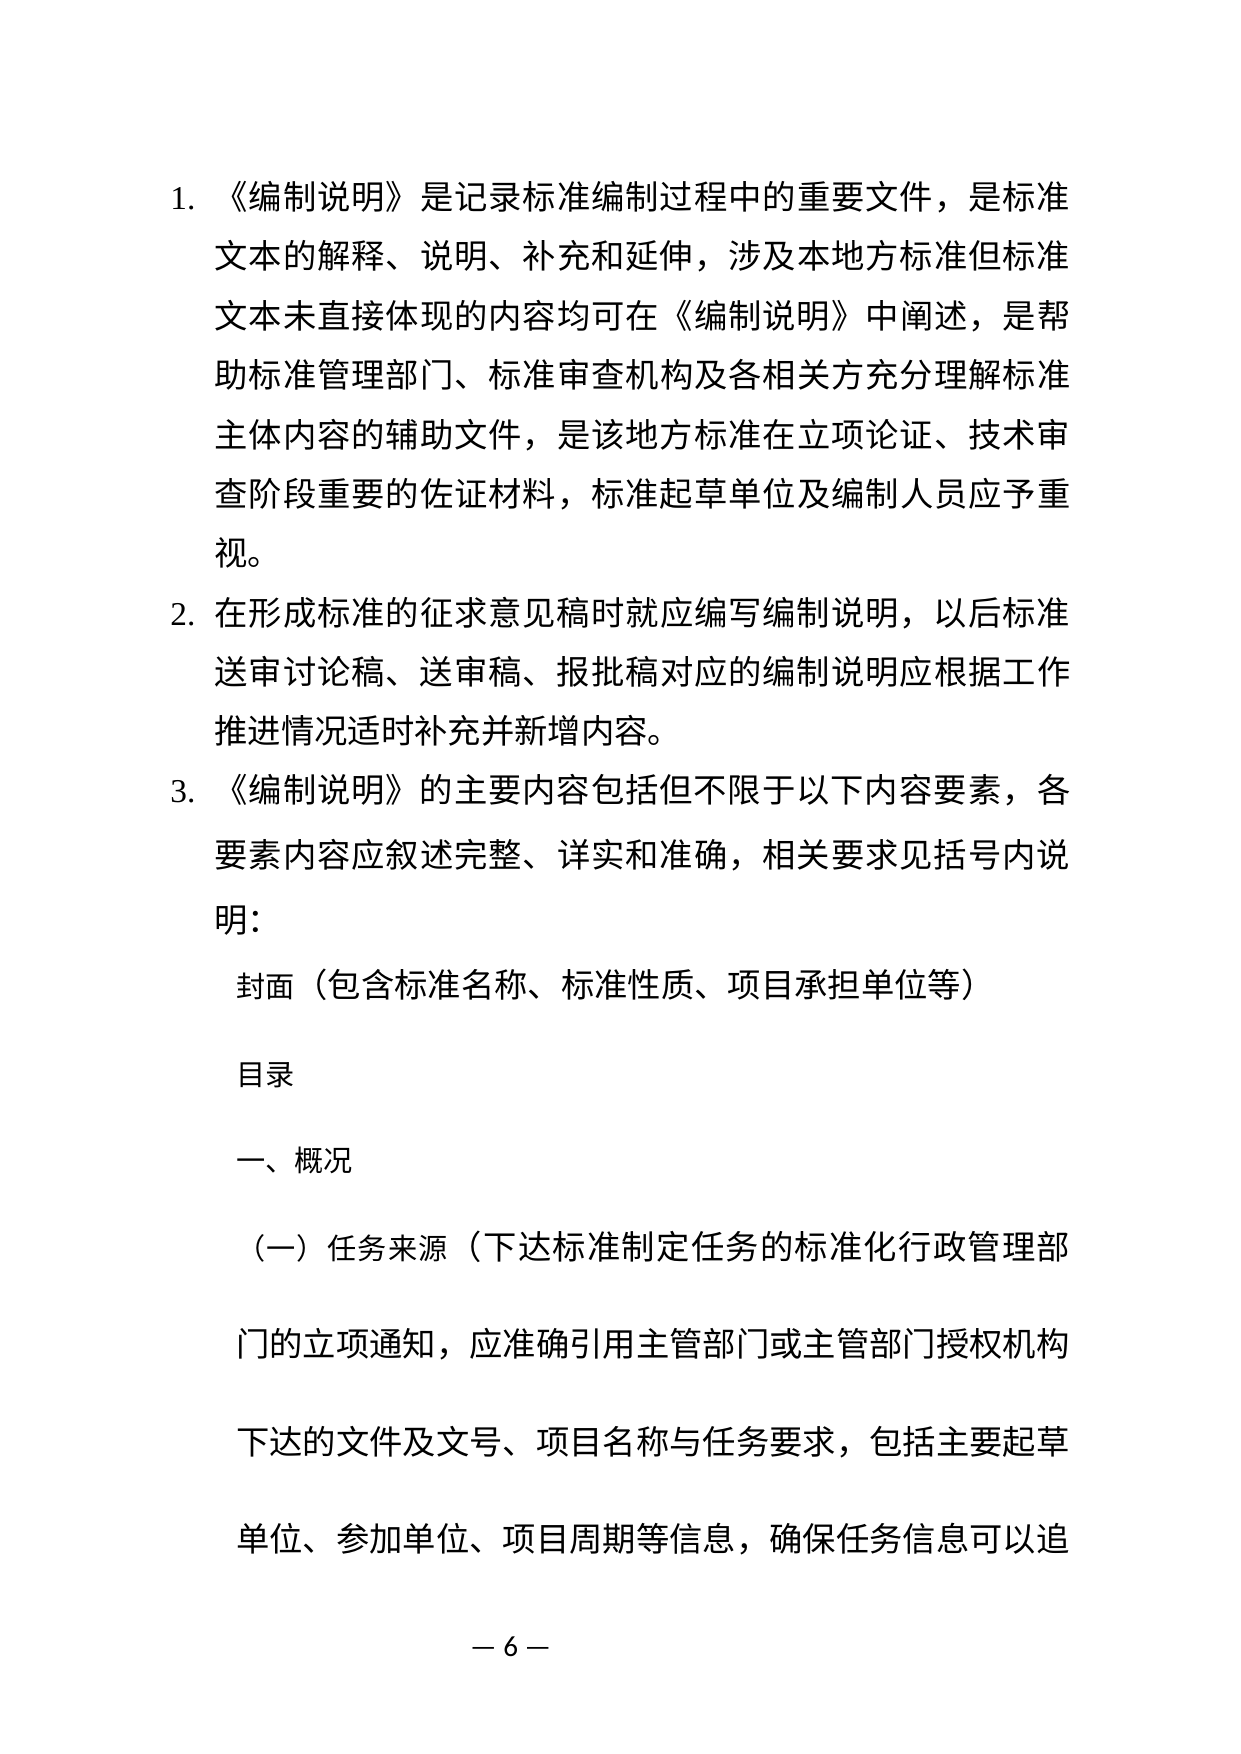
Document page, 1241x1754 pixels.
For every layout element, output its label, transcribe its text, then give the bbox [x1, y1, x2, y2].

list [236, 1212, 1070, 1569]
list 一、概况 [236, 1126, 1070, 1191]
list 目录 [236, 1040, 1070, 1105]
list 在形成标准的征求意见稿时就应编写编制说明，以后标准送审讨论稿、送审稿、报批稿对应的编制说明应根据工作推进情况适时补充并新增内容。 [170, 578, 1070, 756]
list 封面（包含标准名称、标准性质、项目承担单位等） [236, 951, 1070, 1016]
list 《编制说明》是记录标准编制过程中的重要文件，是标准文本的解释、说明、补充和延伸，涉及本地方标准但标准文本未直接体现的内容均可在《编制说明》中阐述，是帮助标准管理部门、标准审查机构及各相关方充分理解标准主体内容的辅助文件，是该地方标准在立项论证、技术审查阶段重要的佐证材料，标准起草单位及编制人员应予重视。 [170, 162, 1070, 578]
list 《编制说明》的主要内容包括但不限于以下内容要素，各要素内容应叙述完整、详实和准确，相关要求见括号内说明： [170, 756, 1070, 951]
